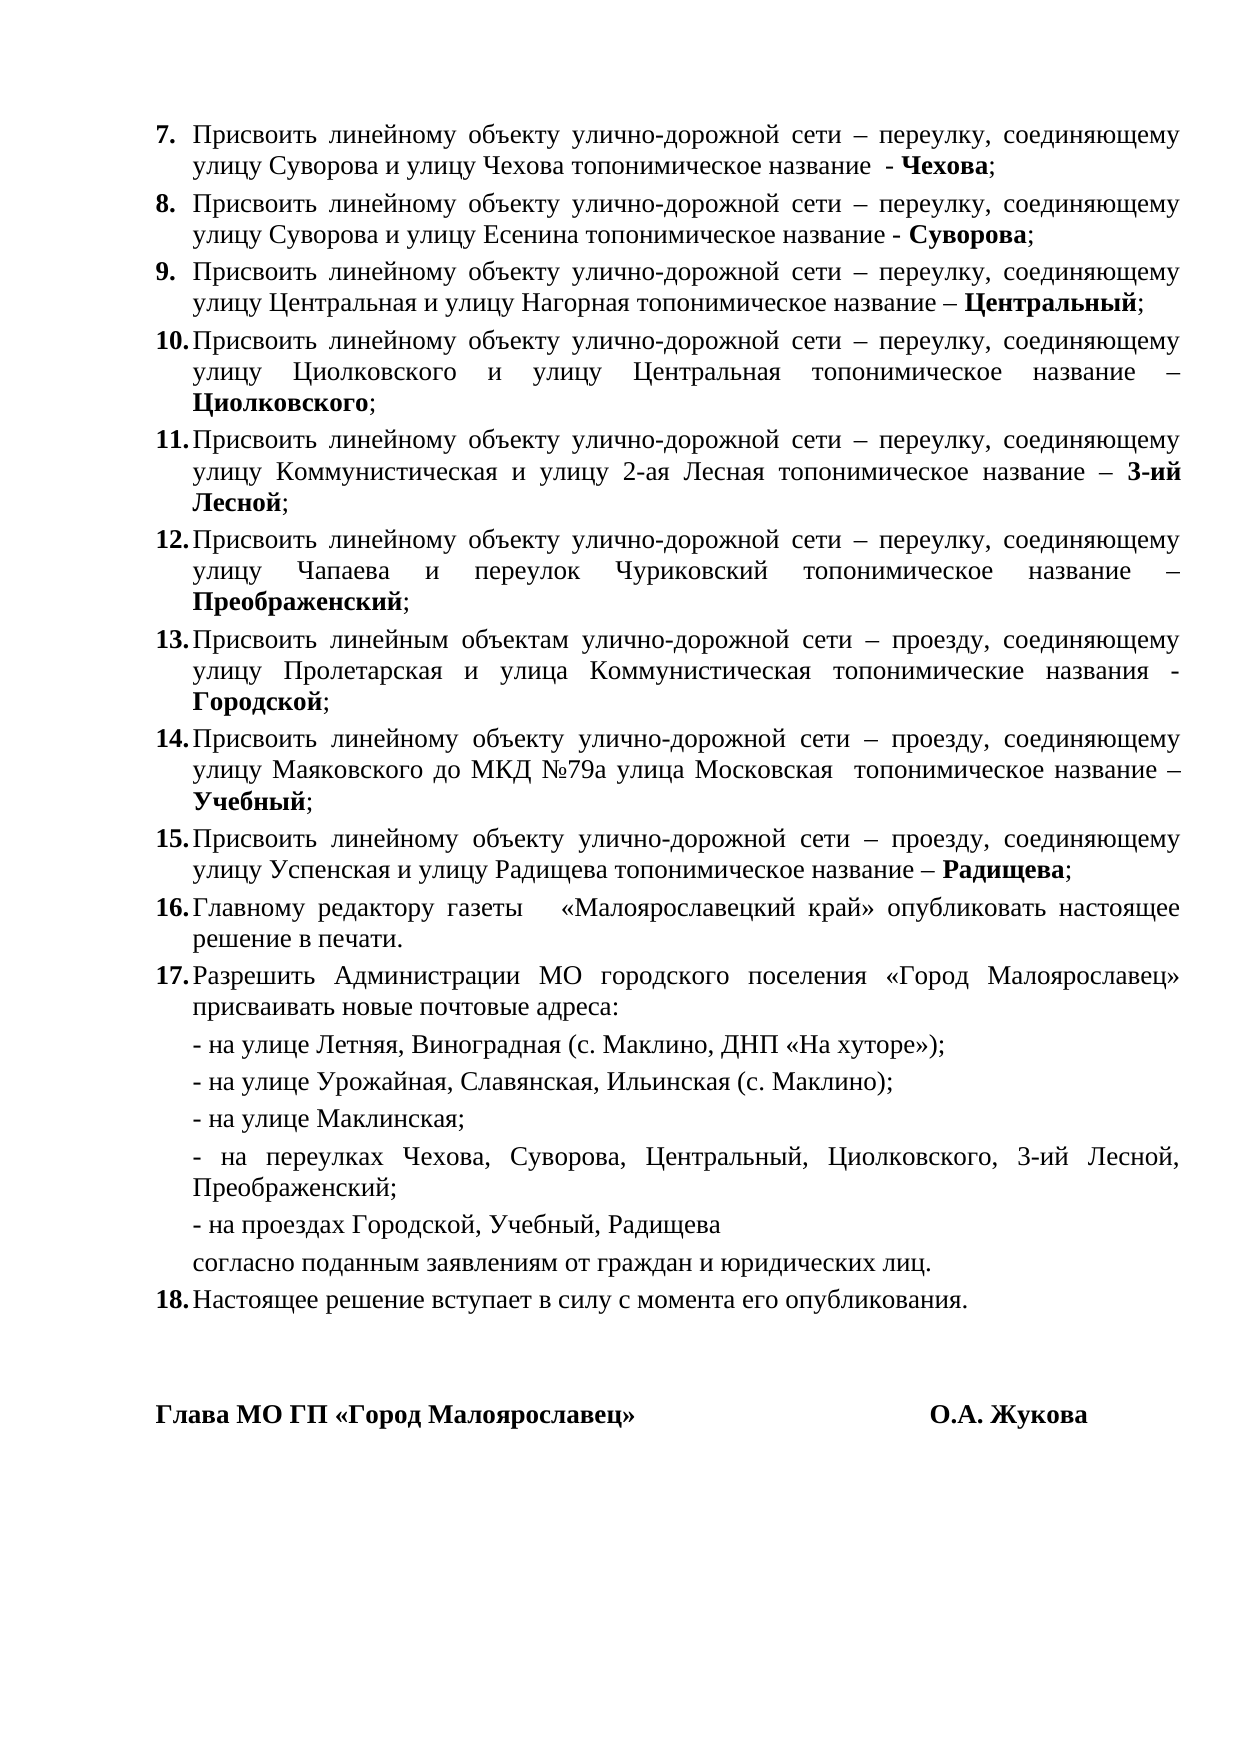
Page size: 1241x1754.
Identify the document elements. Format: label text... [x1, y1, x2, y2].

list Присвоить линейному объекту улично-дорожной сети – переулку, соединяющему улицу Чапаева и переулок Чуриковский топонимическое название – Преображенский; [155, 523, 1181, 617]
list Присвоить линейному объекту улично-дорожной сети – переулку, соединяющему улицу Центральная и улицу Нагорная топонимическое название – Центральный; [155, 255, 1181, 317]
list - на переулках Чехова, Суворова, Центральный, Циолковского, 3-ий Лесной, Преображенский; [192, 1140, 1181, 1202]
list Главному редактору газеты «Малоярославецкий край» опубликовать настоящее решение в печати. [155, 891, 1181, 953]
list согласно поданным заявлениям от граждан и юридических лиц. [192, 1246, 1181, 1277]
list - на улице Летняя, Виноградная (с. Маклино, ДНП «На хуторе»); [192, 1028, 1181, 1059]
list Присвоить линейному объекту улично-дорожной сети – проезду, соединяющему улицу Маяковского до МКД №79а улица Московская топонимическое название – Учебный; [155, 722, 1181, 816]
list Присвоить линейному объекту улично-дорожной сети – переулку, соединяющему улицу Суворова и улицу Чехова топонимическое название - Чехова; [155, 118, 1181, 180]
list Присвоить линейному объекту улично-дорожной сети – проезду, соединяющему улицу Успенская и улицу Радищева топонимическое название – Радищева; [155, 822, 1181, 884]
list - на улице Урожайная, Славянская, Ильинская (с. Маклино); [192, 1065, 1181, 1096]
list Присвоить линейному объекту улично-дорожной сети – переулку, соединяющему улицу Суворова и улицу Есенина топонимическое название - Суворова; [155, 187, 1181, 249]
text Глава МО ГП «Город Малоярославец» О.А. Жукова [118, 1398, 1181, 1429]
list Присвоить линейному объекту улично-дорожной сети – переулку, соединяющему улицу Коммунистическая и улицу 2-ая Лесная топонимическое название – 3-ий Лесной; [155, 423, 1181, 517]
list - на улице Маклинская; [192, 1103, 1181, 1134]
list Присвоить линейному объекту улично-дорожной сети – переулку, соединяющему улицу Циолковского и улицу Центральная топонимическое название – Циолковского; [155, 324, 1181, 417]
list Настоящее решение вступает в силу с момента его опубликования. [155, 1283, 1181, 1314]
list - на проездах Городской, Учебный, Радищева [192, 1208, 1181, 1240]
list Разрешить Администрации МО городского поселения «Город Малоярославец» присваивать новые почтовые адреса: [155, 959, 1181, 1022]
list Присвоить линейным объектам улично-дорожной сети – проезду, соединяющему улицу Пролетарская и улица Коммунистическая топонимические названия - Городской; [155, 623, 1181, 716]
